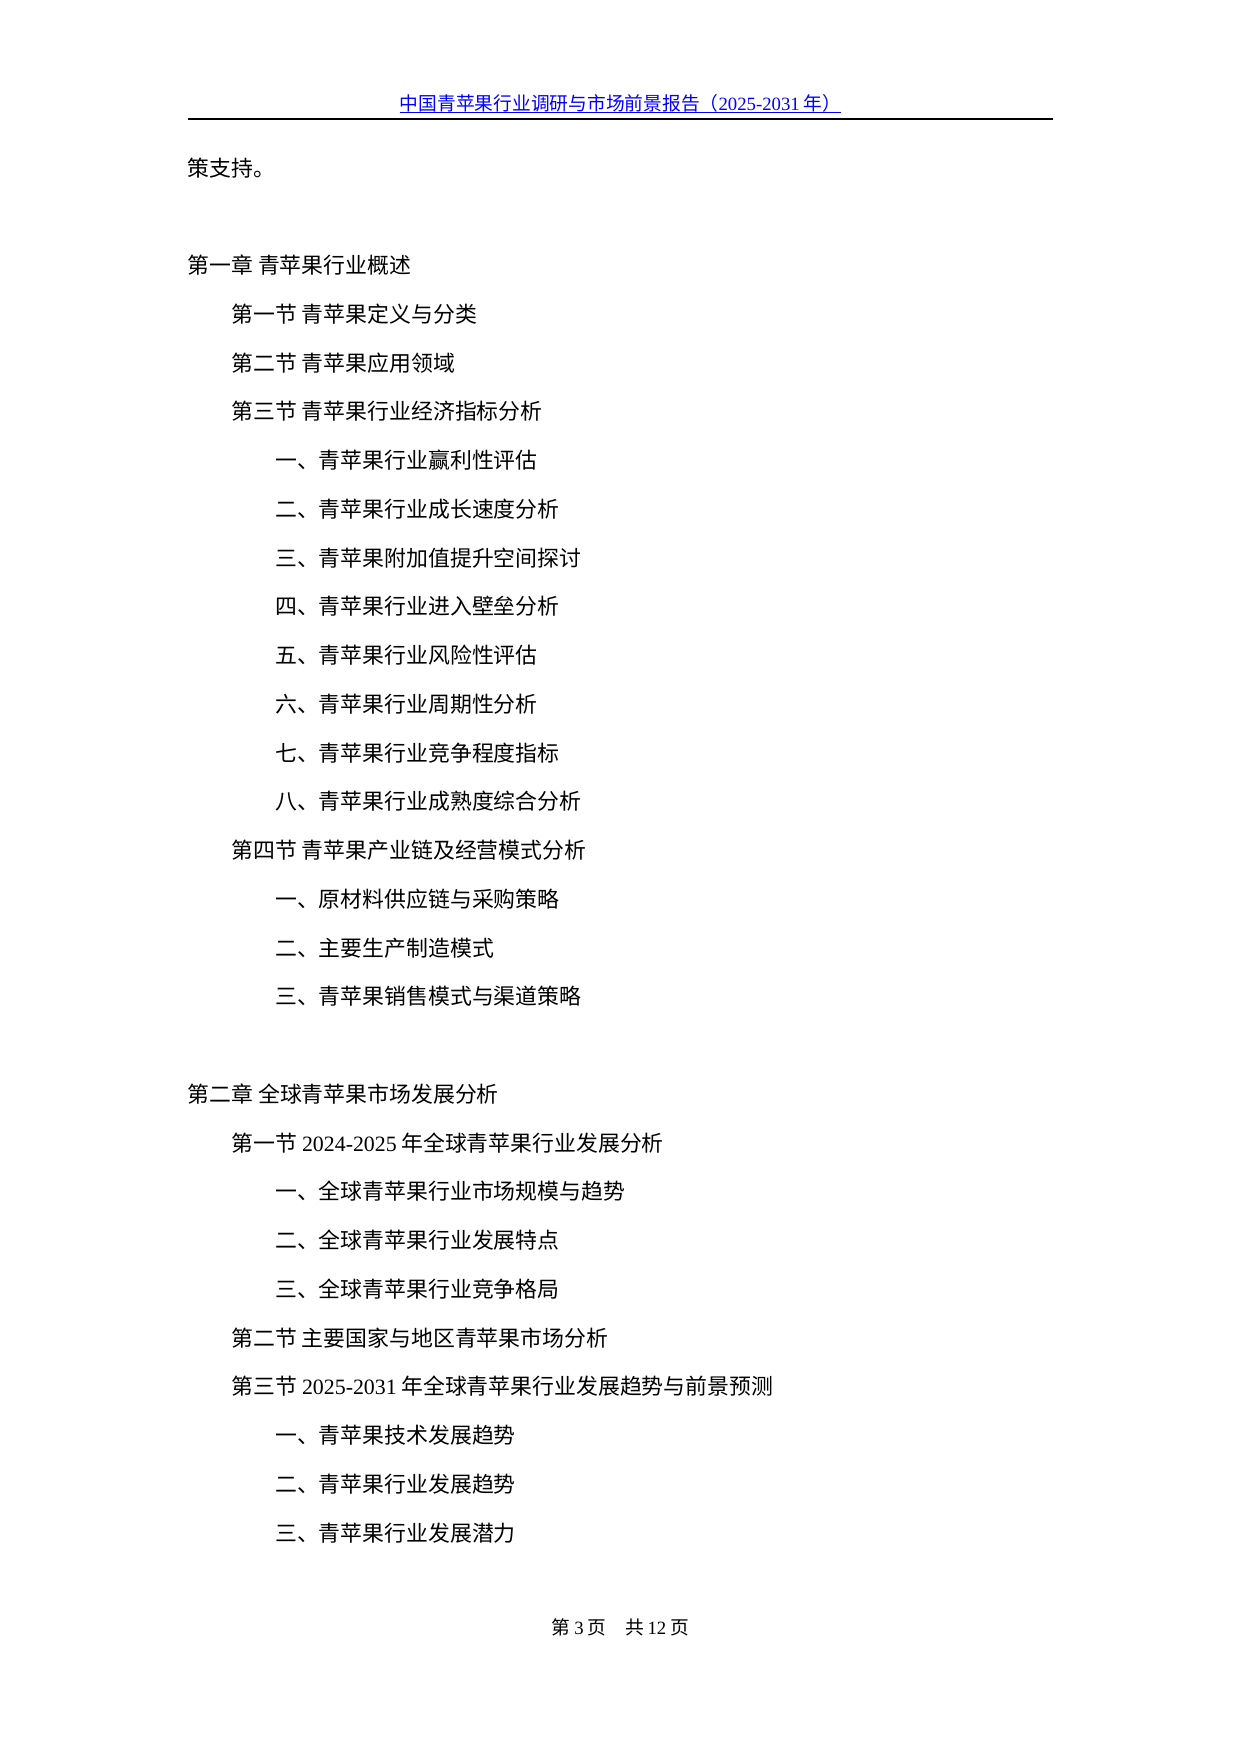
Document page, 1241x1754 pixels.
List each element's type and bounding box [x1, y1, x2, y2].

text [187, 150, 1053, 1548]
